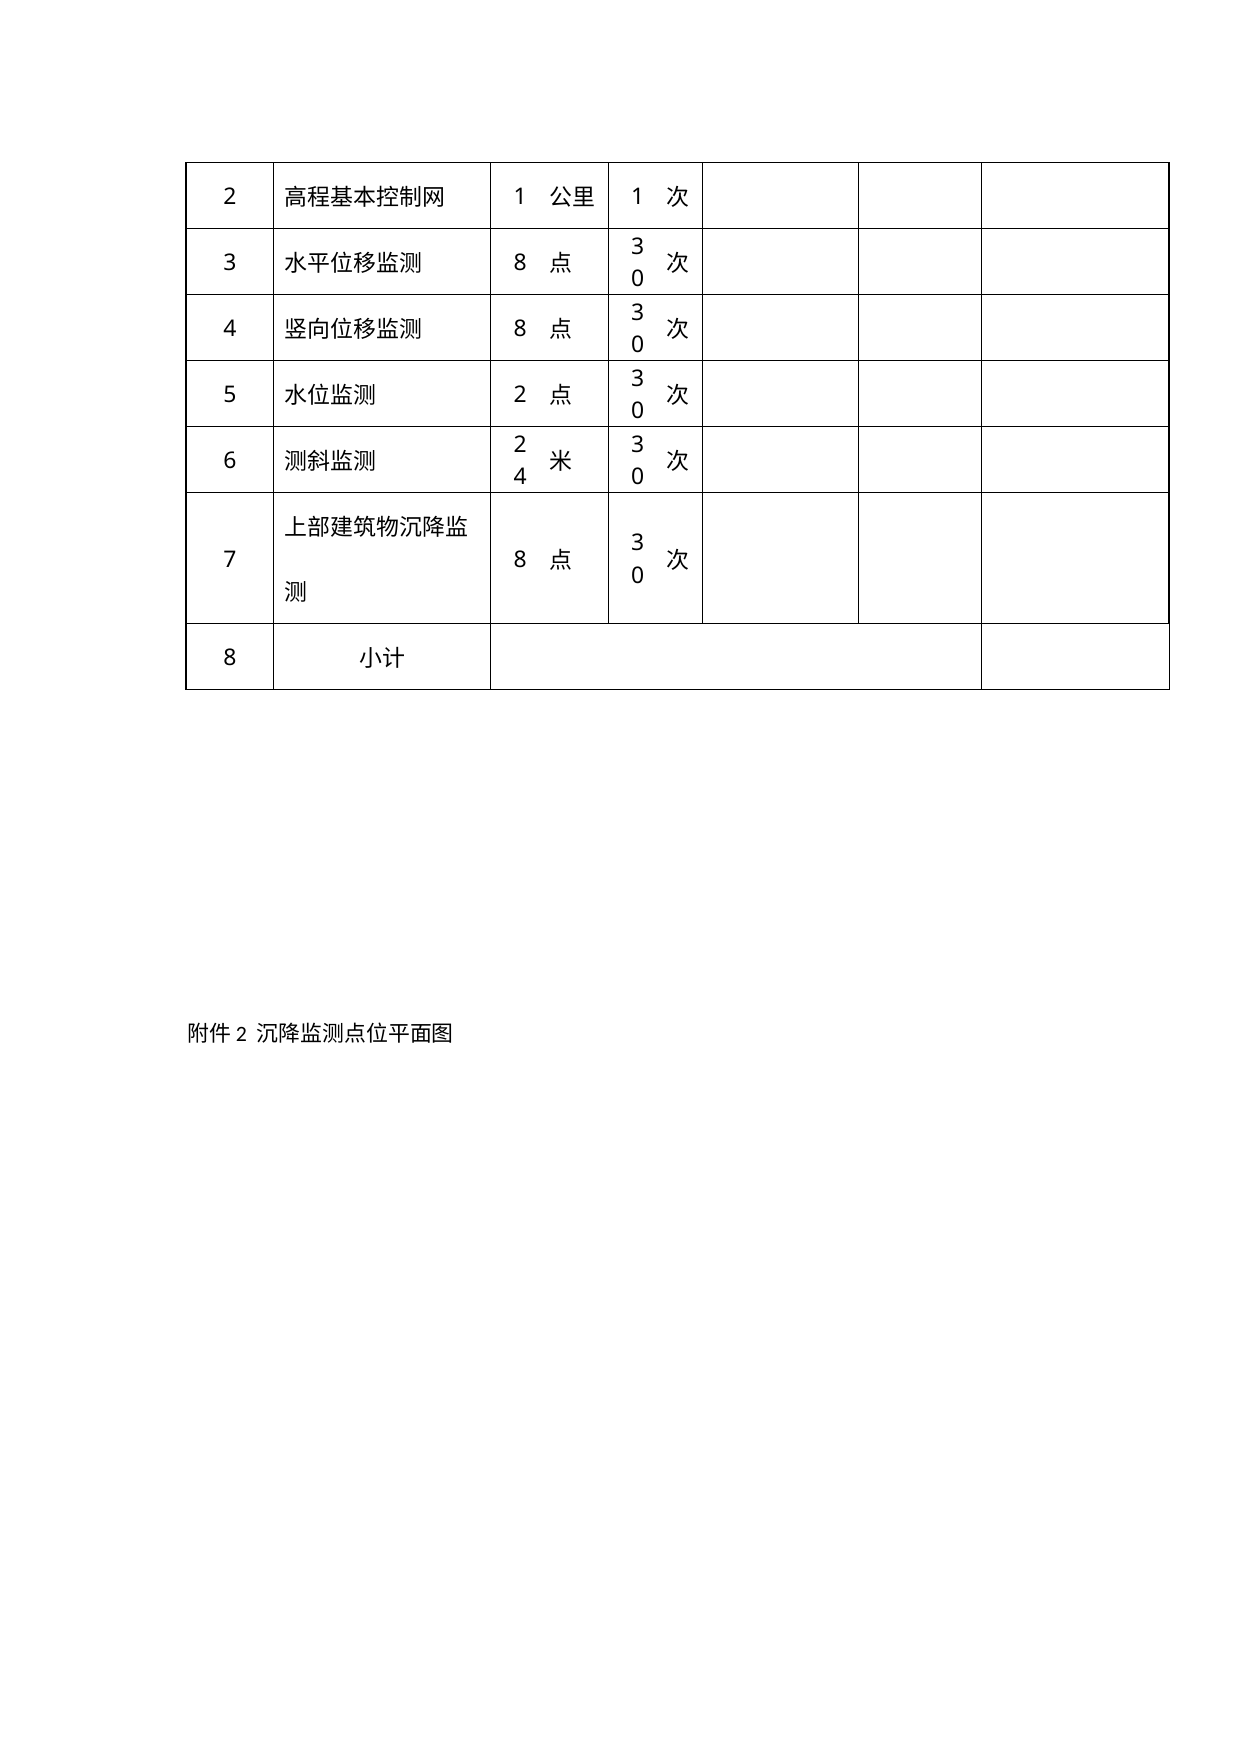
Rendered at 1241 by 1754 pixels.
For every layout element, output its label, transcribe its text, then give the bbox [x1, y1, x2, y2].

table_cell 8 [491, 229, 538, 294]
table_cell 点 [538, 229, 608, 294]
table_cell 2 [187, 163, 273, 228]
table_cell [859, 229, 981, 294]
table_cell 8 [491, 295, 538, 360]
table_cell [982, 624, 1169, 689]
table_cell [813, 163, 858, 228]
table_cell 小计 [274, 624, 490, 689]
table_cell [813, 229, 858, 294]
table_cell [982, 493, 1168, 623]
table_cell 竖向位移监测 [274, 295, 490, 360]
table_cell [859, 163, 981, 228]
table_cell 1 [491, 163, 538, 228]
table_cell [703, 163, 813, 228]
table_cell 上部建筑物沉降监测 [274, 493, 490, 623]
table_cell 8 [187, 624, 273, 689]
table_cell [813, 295, 858, 360]
table_cell 6 [187, 427, 273, 492]
table_cell 3 [187, 229, 273, 294]
table_cell 次 [655, 229, 702, 294]
table_cell 米 [538, 427, 608, 492]
table_cell 公里 [538, 163, 608, 228]
table_cell 点 [538, 295, 608, 360]
table_cell 30 [609, 427, 655, 492]
table_cell [982, 295, 1168, 360]
table_cell 24 [491, 427, 538, 492]
table_cell [859, 295, 981, 360]
table_cell 水位监测 [274, 361, 490, 426]
table_cell 30 [609, 295, 655, 360]
table_cell 次 [655, 427, 702, 492]
table_cell [491, 624, 981, 689]
table_cell 2 [491, 361, 538, 426]
table_cell 点 [538, 493, 608, 623]
table_cell [703, 427, 813, 492]
table_cell 7 [187, 493, 273, 623]
table_cell 30 [609, 493, 655, 623]
table_cell 高程基本控制网 [274, 163, 490, 228]
table_cell 次 [655, 493, 702, 623]
table_cell 8 [491, 493, 538, 623]
table_cell [859, 361, 981, 426]
table_cell [703, 229, 813, 294]
table_cell [982, 427, 1168, 492]
table_cell [813, 361, 858, 426]
table_cell [859, 493, 981, 623]
table_cell 4 [187, 295, 273, 360]
table_cell 30 [609, 229, 655, 294]
table_cell 次 [655, 295, 702, 360]
table_cell [813, 493, 858, 623]
table_cell 30 [609, 361, 655, 426]
table_cell [703, 361, 813, 426]
table_cell [859, 427, 981, 492]
table_cell 1 [609, 163, 655, 228]
table_cell [703, 295, 813, 360]
table_cell 5 [187, 361, 273, 426]
table_cell [982, 361, 1168, 426]
table_cell [813, 427, 858, 492]
text 附件2 沉降监测点位平面图 [187, 1015, 1053, 1048]
table_cell [982, 229, 1168, 294]
table_cell 次 [655, 361, 702, 426]
table_cell 次 [655, 163, 702, 228]
table_cell 测斜监测 [274, 427, 490, 492]
table_cell [982, 163, 1168, 228]
table_cell [703, 493, 813, 623]
table_cell 点 [538, 361, 608, 426]
table_cell 水平位移监测 [274, 229, 490, 294]
